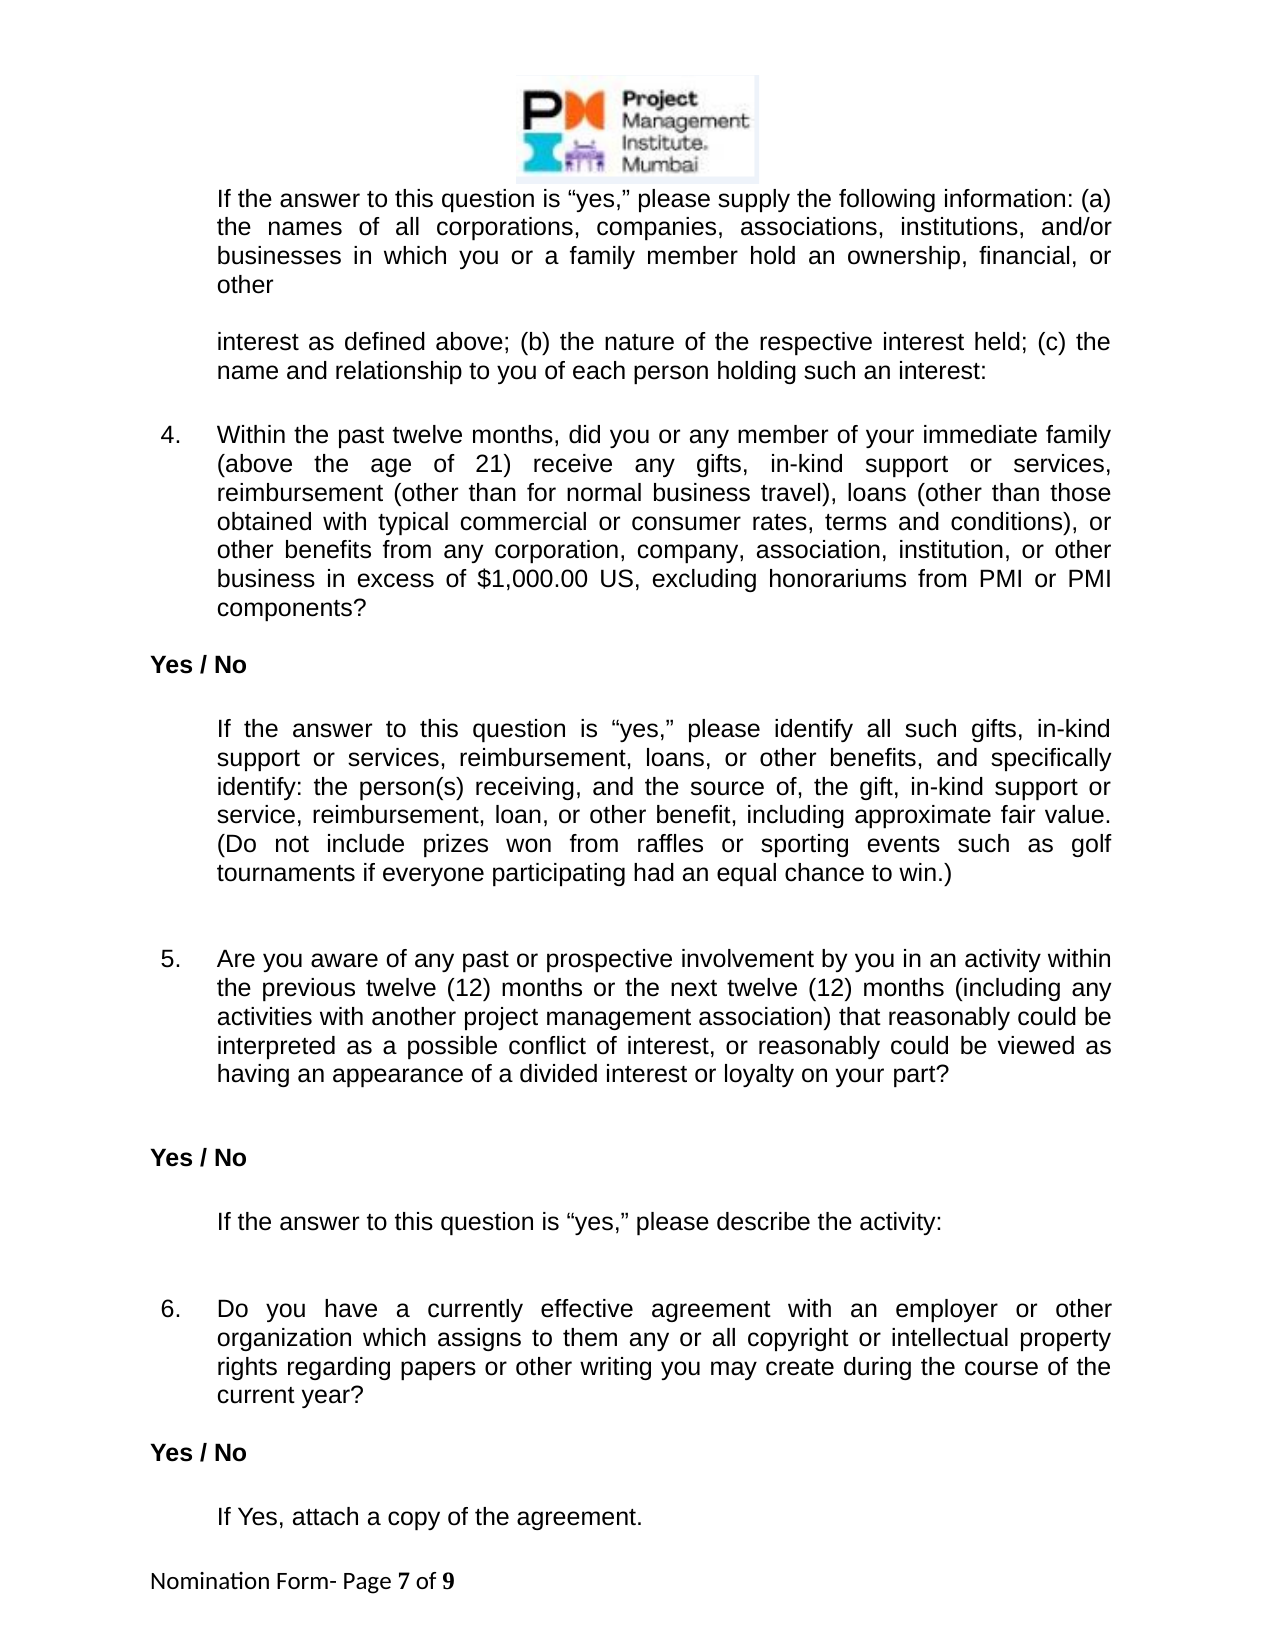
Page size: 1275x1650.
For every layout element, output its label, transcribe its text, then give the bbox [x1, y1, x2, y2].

list Do you have a currently effective agreement with an employer or other organization which assigns to them any or all copyright or intellectual property rights regarding papers or other writing you may create during the course of the current year? [160, 1294, 1113, 1409]
picture [516, 75, 760, 184]
text If Yes, attach a copy of the agreement. [217, 1502, 1125, 1531]
text If the answer to this question is “yes,” please describe the activity: [217, 1207, 1125, 1236]
list Are you aware of any past or prospective involvement by you in an activity within the previous twelve (12) months or the next twelve (12) months (including any activities with another project management association) that reasonably could be interpreted as a possible conflict of interest, or reasonably could be viewed as having an appearance of a divided interest or loyalty on your part? [160, 944, 1113, 1088]
subtitle Yes / No [150, 1143, 1125, 1172]
list Within the past twelve months, did you or any member of your immediate family (above the age of 21) receive any gifts, in-kind support or services, reimbursement (other than for normal business travel), loans (other than those obtained with typical commercial or consumer rates, terms and conditions), or other benefits from any corporation, company, association, institution, or other business in excess of $1,000.00 US, excluding honorariums from PMI or PMI components? [160, 420, 1113, 622]
text If the answer to this question is “yes,” please identify all such gifts, in-kind support or services, reimbursement, loans, or other benefits, and specifically identify: the person(s) receiving, and the source of, the gift, in-kind support or service, reimbursement, loan, or other benefit, including approximate fair value. (Do not include prizes won from raffles or sporting events such as golf tournaments if everyone participating had an equal chance to win.) [217, 714, 1113, 887]
text If the answer to this question is “yes,” please supply the following information: (a) the names of all corporations, companies, associations, institutions, and/or businesses in which you or a family member hold an ownership, financial, or other [217, 184, 1113, 299]
subtitle Yes / No [150, 1438, 1125, 1467]
subtitle Yes / No [150, 651, 1125, 679]
text interest as defined above; (b) the nature of the respective interest held; (c) the name and relationship to you of each person holding such an interest: [217, 327, 1113, 385]
